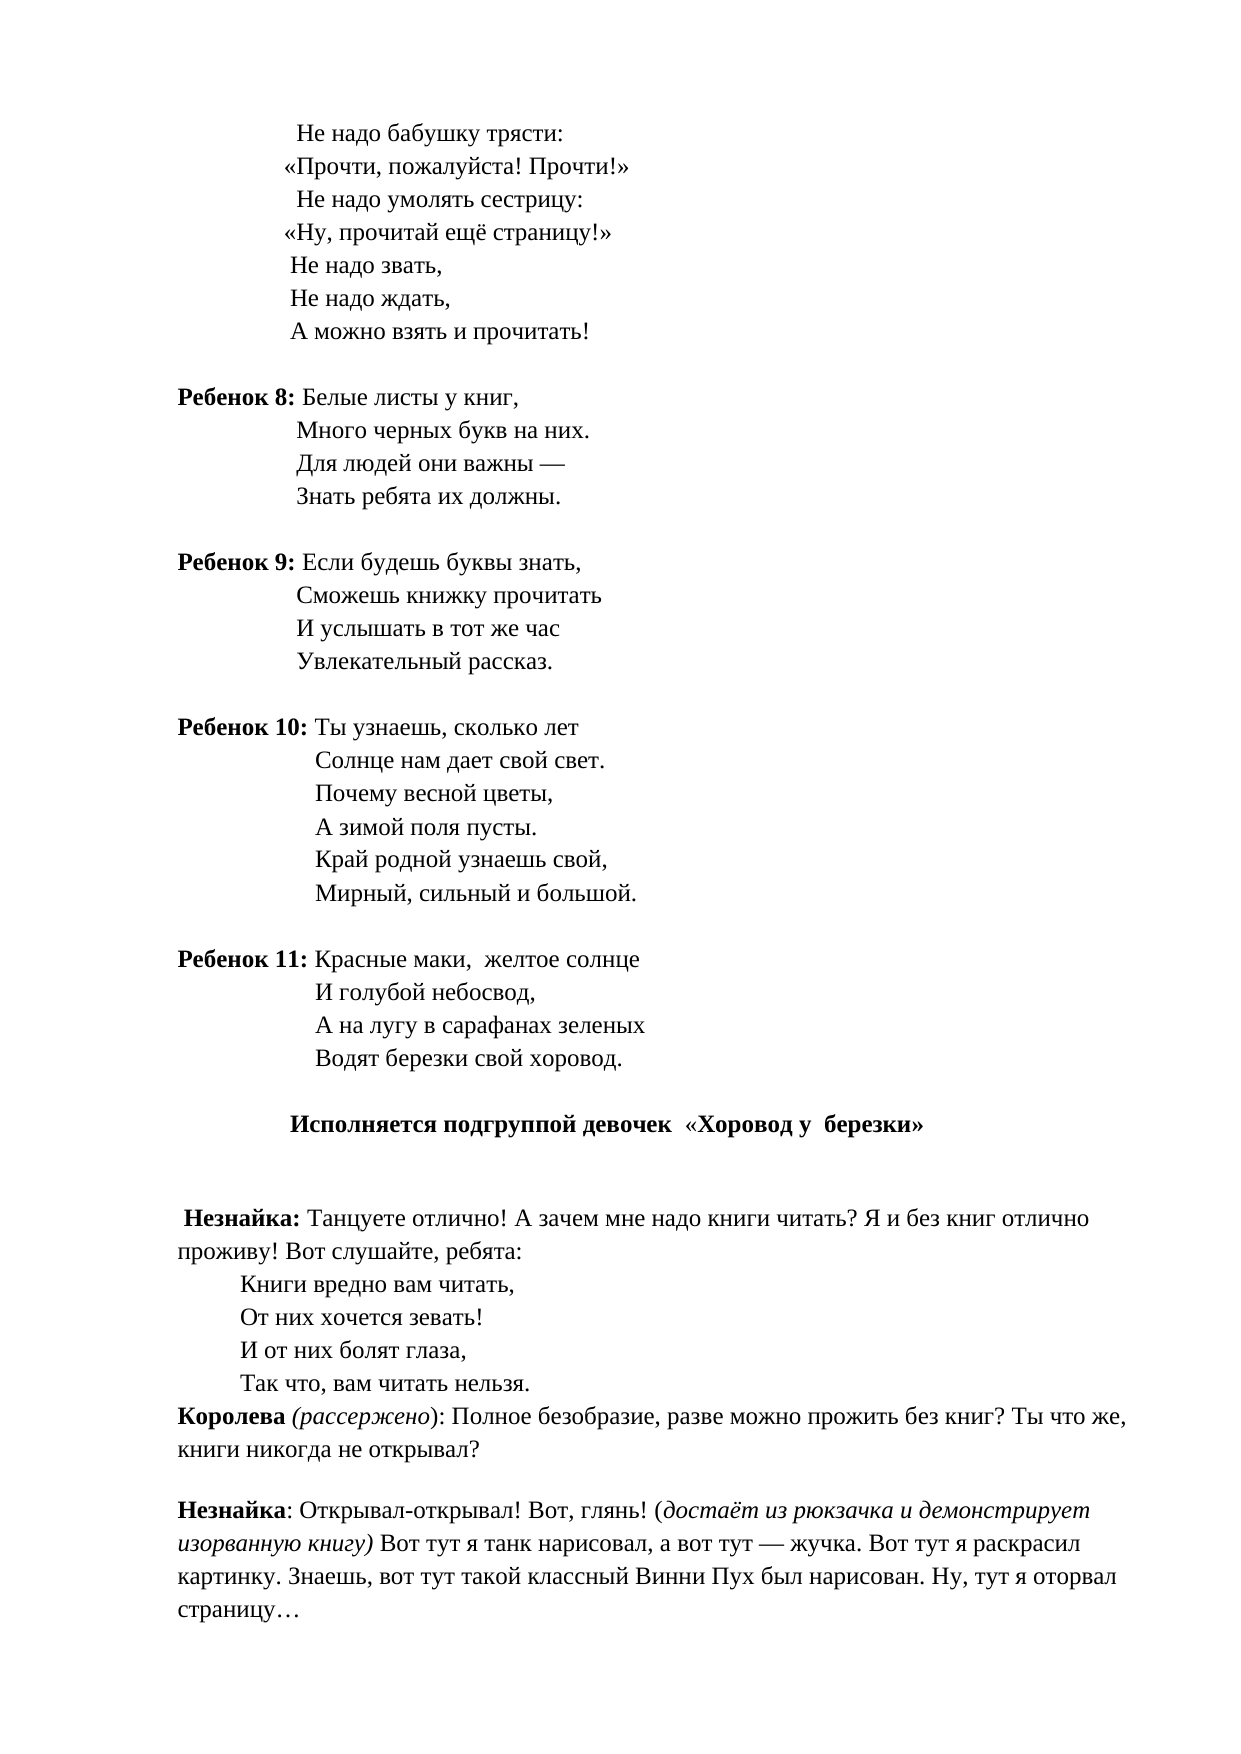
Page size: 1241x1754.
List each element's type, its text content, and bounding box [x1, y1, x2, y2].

text Незнайка: Открывал-открывал! Вот, глянь! (достаёт из рюкзачка и демонстрирует изорванную книгу) Вот тут я танк нарисовал, а вот тут — жучка. Вот тут я раскрасил картинку. Знаешь, вот тут такой классный Винни Пух был нарисован. Ну, тут я оторвал страницу… [177, 1495, 1152, 1623]
text Водят березки свой хоровод. [177, 1043, 1152, 1071]
text А можно взять и прочитать! [177, 316, 1152, 345]
text Не надо ждать, [177, 283, 1152, 312]
text Ребенок 9: Если будешь буквы знать, [177, 547, 1152, 576]
text От них хочется зевать! [177, 1302, 1152, 1331]
text А зимой поля пусты. [177, 812, 1152, 840]
text Знать ребята их должны. [177, 481, 1152, 510]
text Увлекательный рассказ. [177, 646, 1152, 675]
text «Ну, прочитай ещё страницу!» [177, 217, 1152, 246]
text Не надо звать, [177, 250, 1152, 279]
text Так что, вам читать нельзя. [177, 1368, 1152, 1397]
text Книги вредно вам читать, [177, 1269, 1152, 1298]
text Ребенок 10: Ты узнаешь, сколько лет [177, 712, 1152, 741]
text Солнце нам дает свой свет. [177, 746, 1152, 774]
text Не надо умолять сестрицу: [177, 184, 1152, 213]
text Край родной узнаешь свой, [177, 844, 1152, 873]
text Незнайка: Танцуете отлично! А зачем мне надо книги читать? Я и без книг отлично проживу! Вот слушайте, ребята: [177, 1203, 1152, 1265]
text А на лугу в сарафанах зеленых [177, 1010, 1152, 1038]
text И услышать в тот же час [177, 613, 1152, 642]
text И голубой небосвод, [177, 977, 1152, 1005]
text Много черных букв на них. [177, 415, 1152, 444]
text Ребенок 11: Красные маки, желтое солнце [177, 944, 1152, 972]
text Ребенок 8: Белые листы у книг, [177, 382, 1152, 411]
text Королева (рассержено): Полное безобразие, разве можно прожить без книг? Ты что же, книги никогда не открывал? [177, 1401, 1152, 1463]
text «Прочти, пожалуйста! Прочти!» [177, 151, 1152, 180]
text Исполняется подгруппой девочек «Хоровод у березки» [177, 1109, 1152, 1137]
text Мирный, сильный и большой. [177, 878, 1152, 906]
text Сможешь книжку прочитать [177, 580, 1152, 609]
text Почему весной цветы, [177, 778, 1152, 807]
text Не надо бабушку трясти: [177, 118, 1152, 147]
text Для людей они важны — [177, 448, 1152, 477]
text И от них болят глаза, [177, 1335, 1152, 1364]
